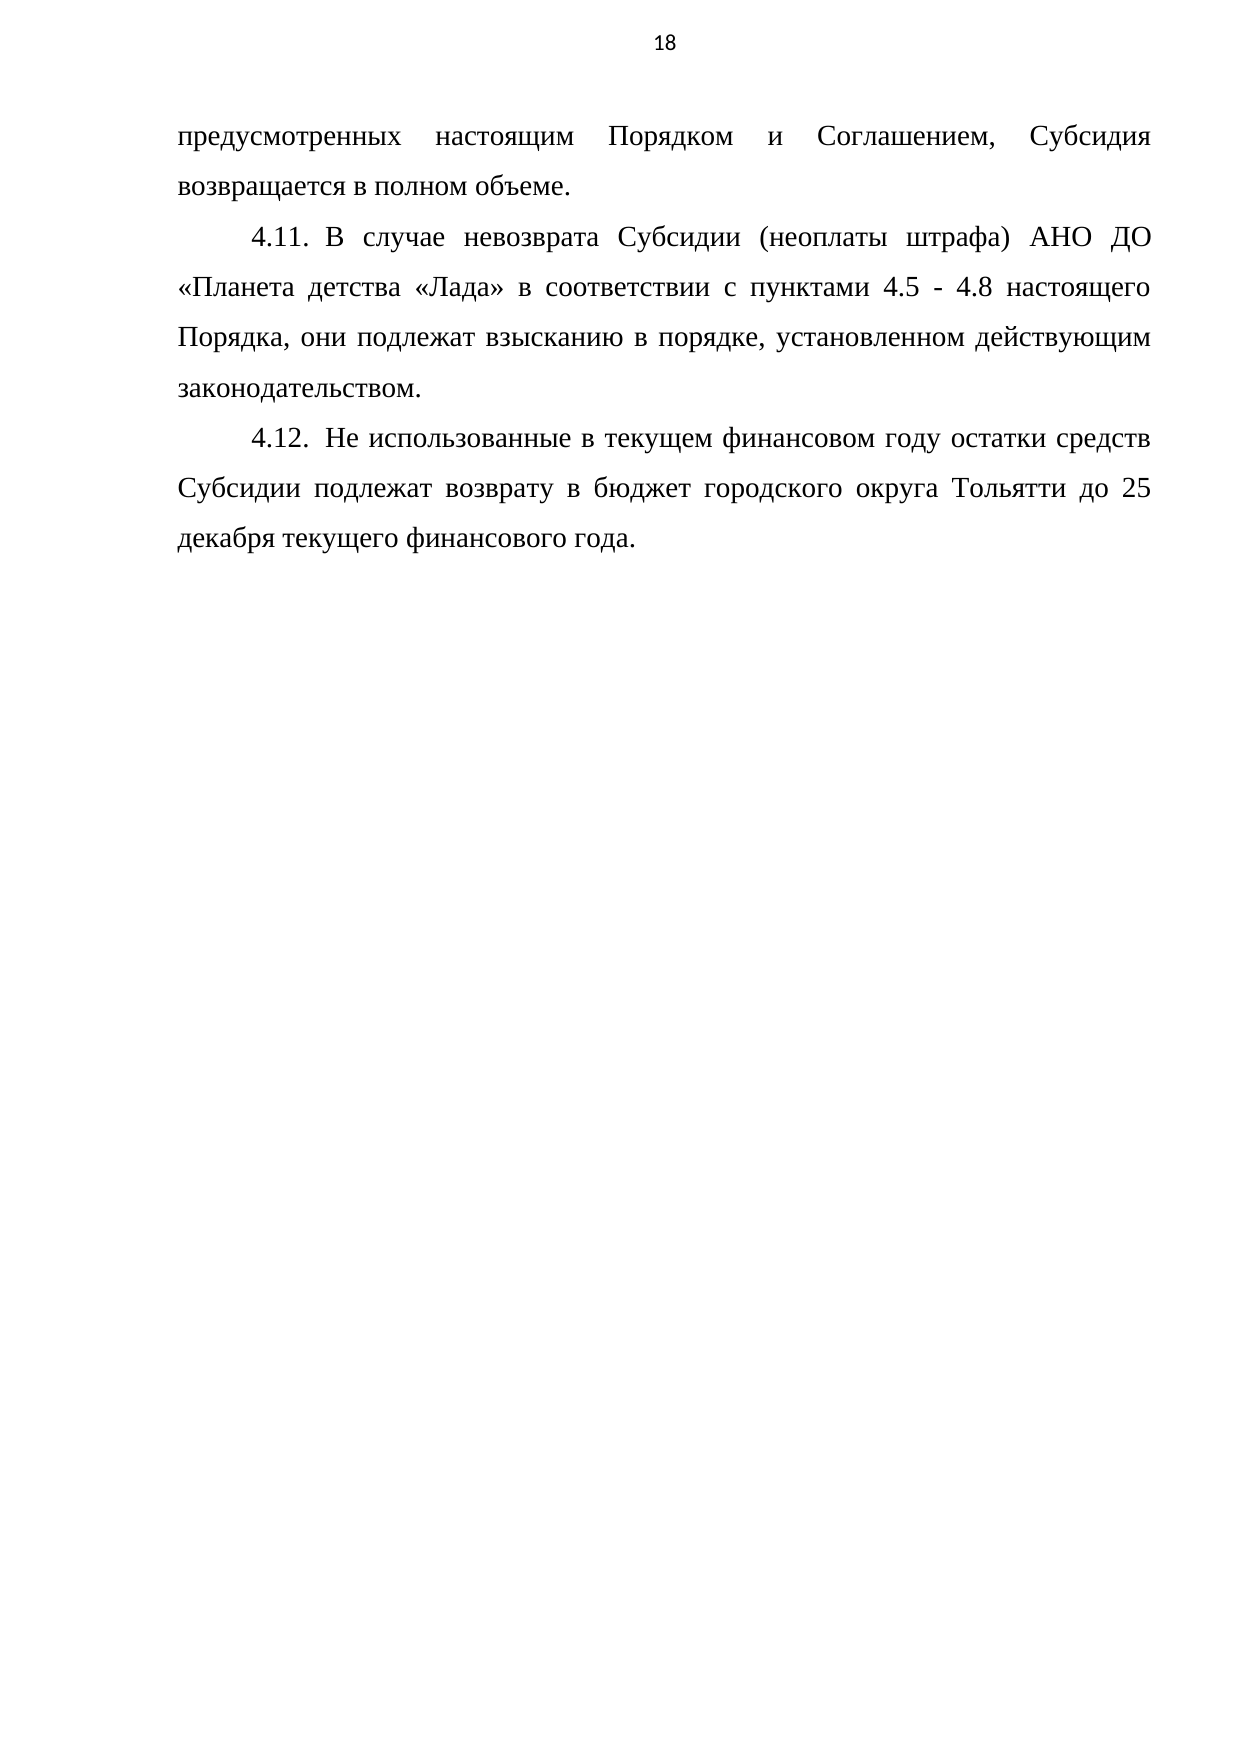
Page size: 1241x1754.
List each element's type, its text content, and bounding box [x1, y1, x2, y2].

text 4.11. В случае невозврата Субсидии (неоплаты штрафа) АНО ДО «Планета детства «Лада» в соответствии с пунктами 4.5 - 4.8 настоящего Порядка, они подлежат взысканию в порядке, установленном действующим законодательством. [177, 219, 1152, 403]
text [177, 118, 1152, 202]
text 4.12. Не использованные в текущем финансовом году остатки средств Субсидии подлежат возврату в бюджет городского округа Тольятти до 25 декабря текущего финансового года. [177, 420, 1152, 554]
